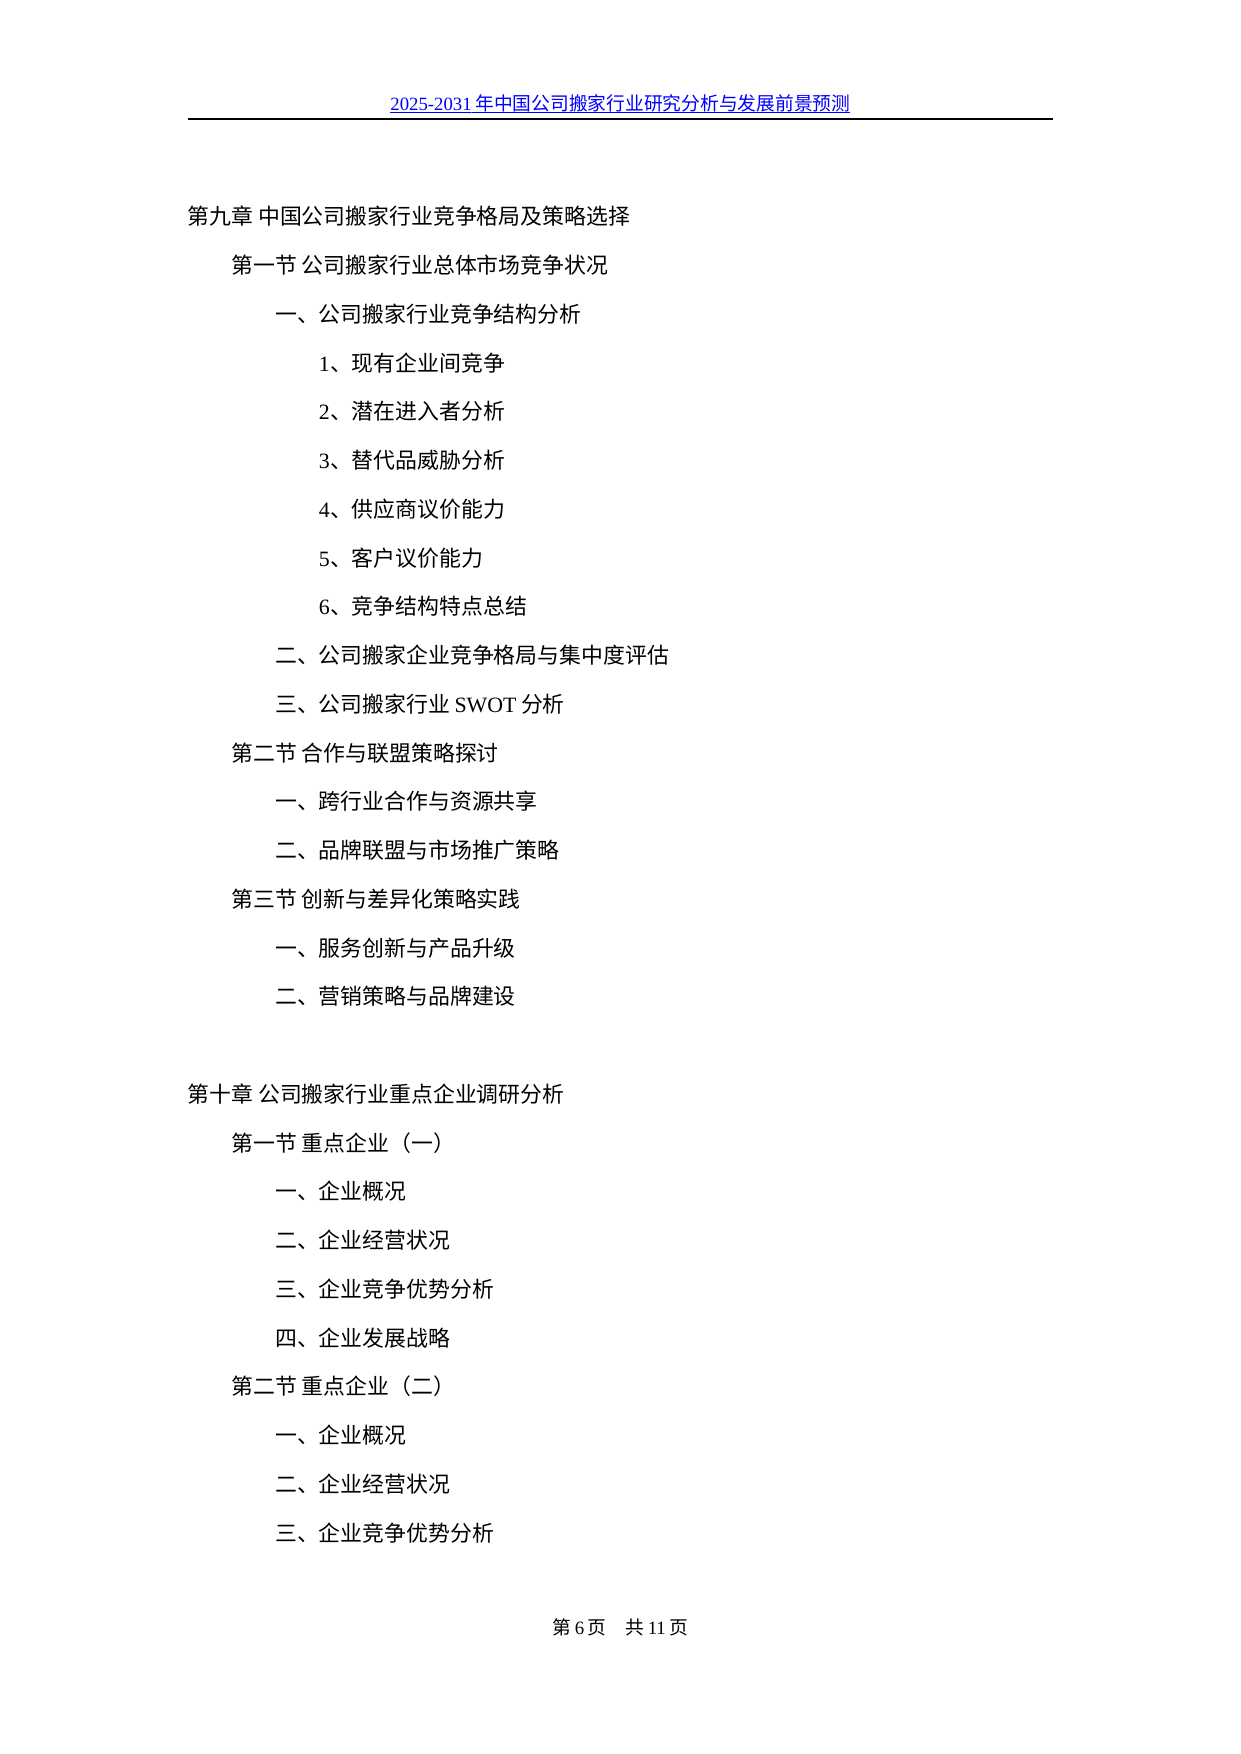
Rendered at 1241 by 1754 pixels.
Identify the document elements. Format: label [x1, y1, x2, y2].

text [187, 150, 1053, 1548]
